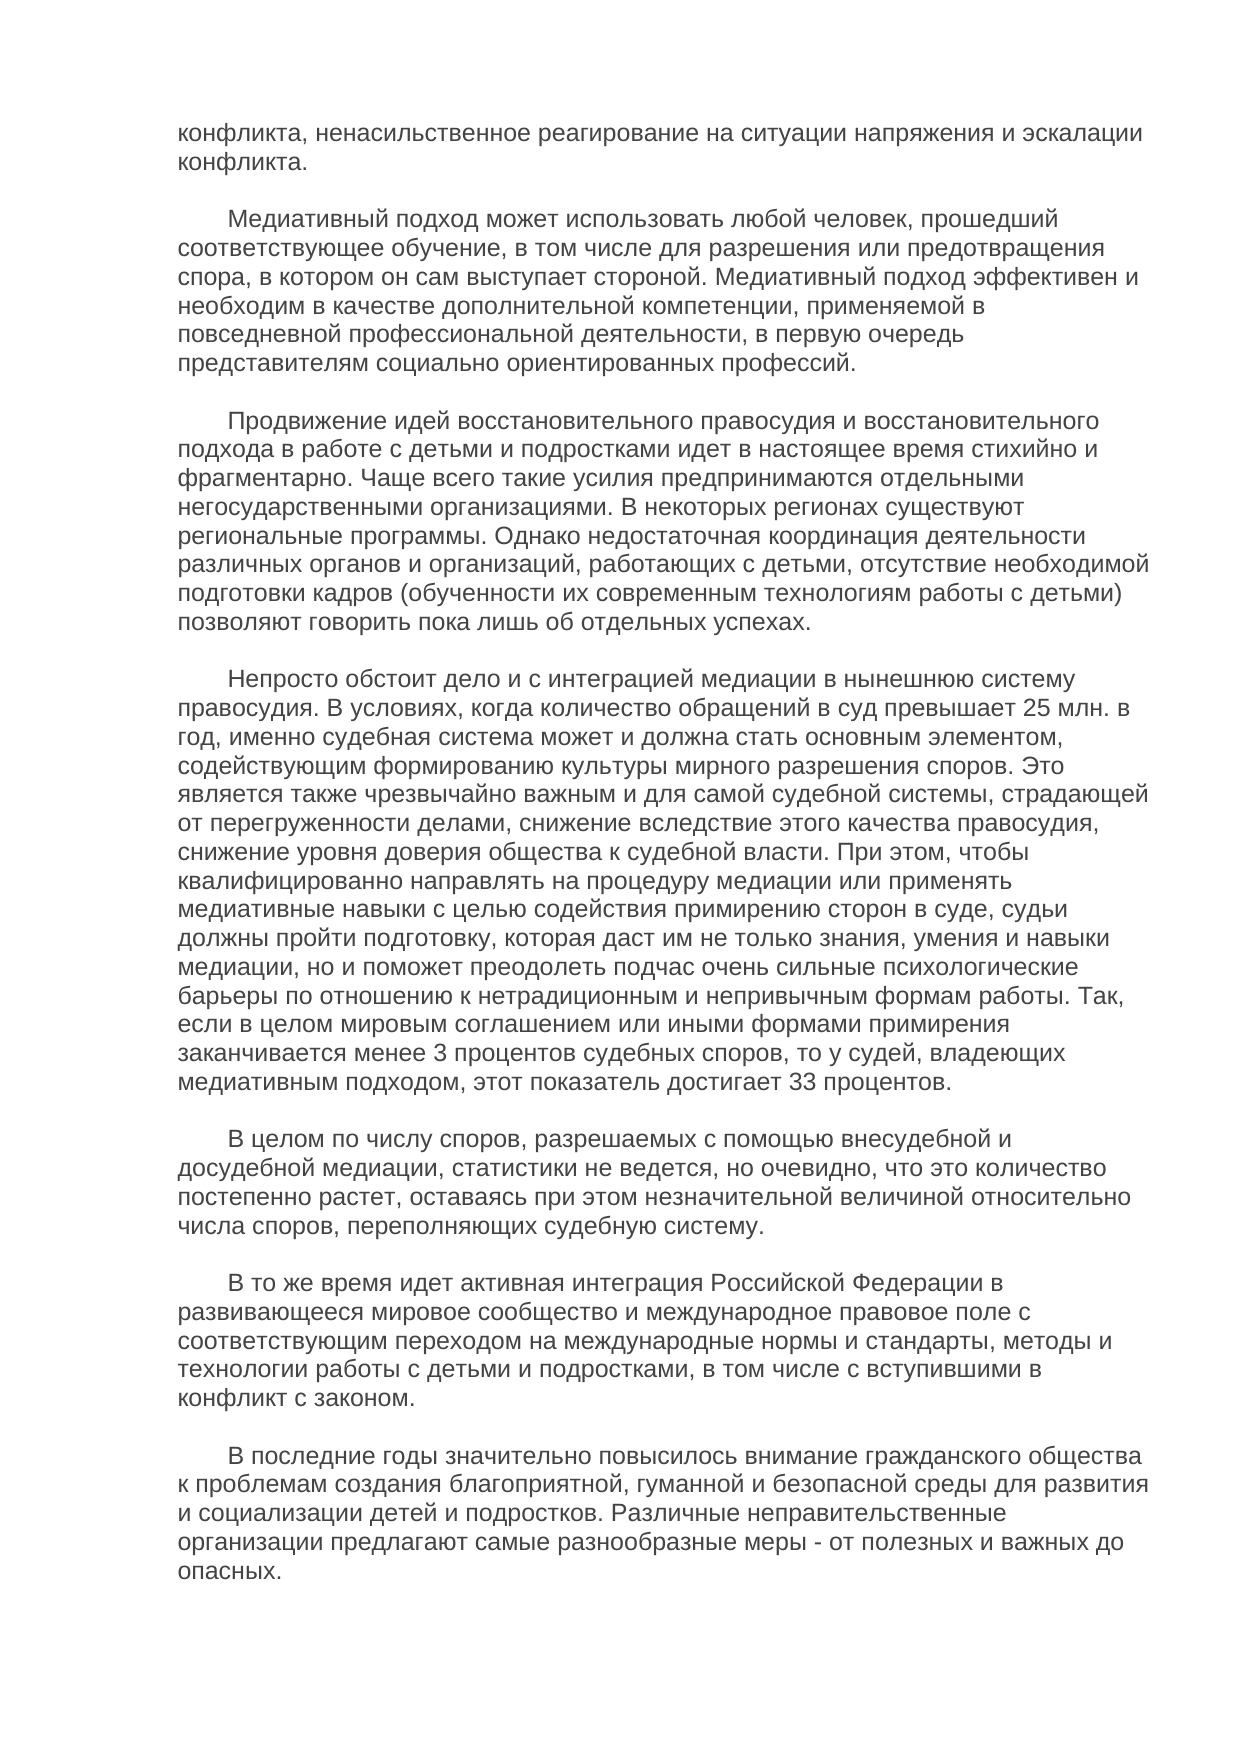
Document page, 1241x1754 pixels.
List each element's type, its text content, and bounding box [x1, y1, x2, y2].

text Непросто обстоит дело и с интеграцией медиации в нынешнюю систему правосудия. В условиях, когда количество обращений в суд превышает 25 млн. в год, именно судебная система может и должна стать основным элементом, содействующим формированию культуры мирного разрешения споров. Это является также чрезвычайно важным и для самой судебной системы, страдающей от перегруженности делами, снижение вследствие этого качества правосудия, снижение уровня доверия общества к судебной власти. При этом, чтобы квалифицированно направлять на процедуру медиации или применять медиативные навыки с целью содействия примирению сторон в суде, судьи должны пройти подготовку, которая даст им не только знания, умения и навыки медиации, но и поможет преодолеть подчас очень сильные психологические барьеры по отношению к нетрадиционным и непривычным формам работы. Так, если в целом мировым соглашением или иными формами примирения заканчивается менее 3 процентов судебных споров, то у судей, владеющих медиативным подходом, этот показатель достигает 33 процентов. [177, 664, 1152, 1124]
text В последние годы значительно повысилось внимание гражданского общества к проблемам создания благоприятной, гуманной и безопасной среды для развития и социализации детей и подростков. Различные неправительственные организации предлагают самые разнообразные меры - от полезных и важных до опасных. [177, 1441, 1152, 1613]
text В целом по числу споров, разрешаемых с помощью внесудебной и досудебной медиации, статистики не ведется, но очевидно, что это количество постепенно растет, оставаясь при этом незначительной величиной относительно числа споров, переполняющих судебную систему. [177, 1124, 1152, 1268]
text В то же время идет активная интеграция Российской Федерации в развивающееся мировое сообщество и международное правовое поле с соответствующим переходом на международные нормы и стандарты, методы и технологии работы с детьми и подростками, в том числе с вступившими в конфликт с законом. [177, 1268, 1152, 1441]
text Продвижение идей восстановительного правосудия и восстановительного подхода в работе с детьми и подростками идет в настоящее время стихийно и фрагментарно. Чаще всего такие усилия предпринимаются отдельными негосударственными организациями. В некоторых регионах существуют региональные программы. Однако недостаточная координация деятельности различных органов и организаций, работающих с детьми, отсутствие необходимой подготовки кадров (обученности их современным технологиям работы с детьми) позволяют говорить пока лишь об отдельных успехах. [177, 406, 1152, 664]
text Медиативный подход может использовать любой человек, прошедший соответствующее обучение, в том числе для разрешения или предотвращения спора, в котором он сам выступает стороной. Медиативный подход эффективен и необходим в качестве дополнительной компетенции, применяемой в повседневной профессиональной деятельности, в первую очередь представителям социально ориентированных профессий. [177, 204, 1152, 406]
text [177, 118, 1152, 204]
